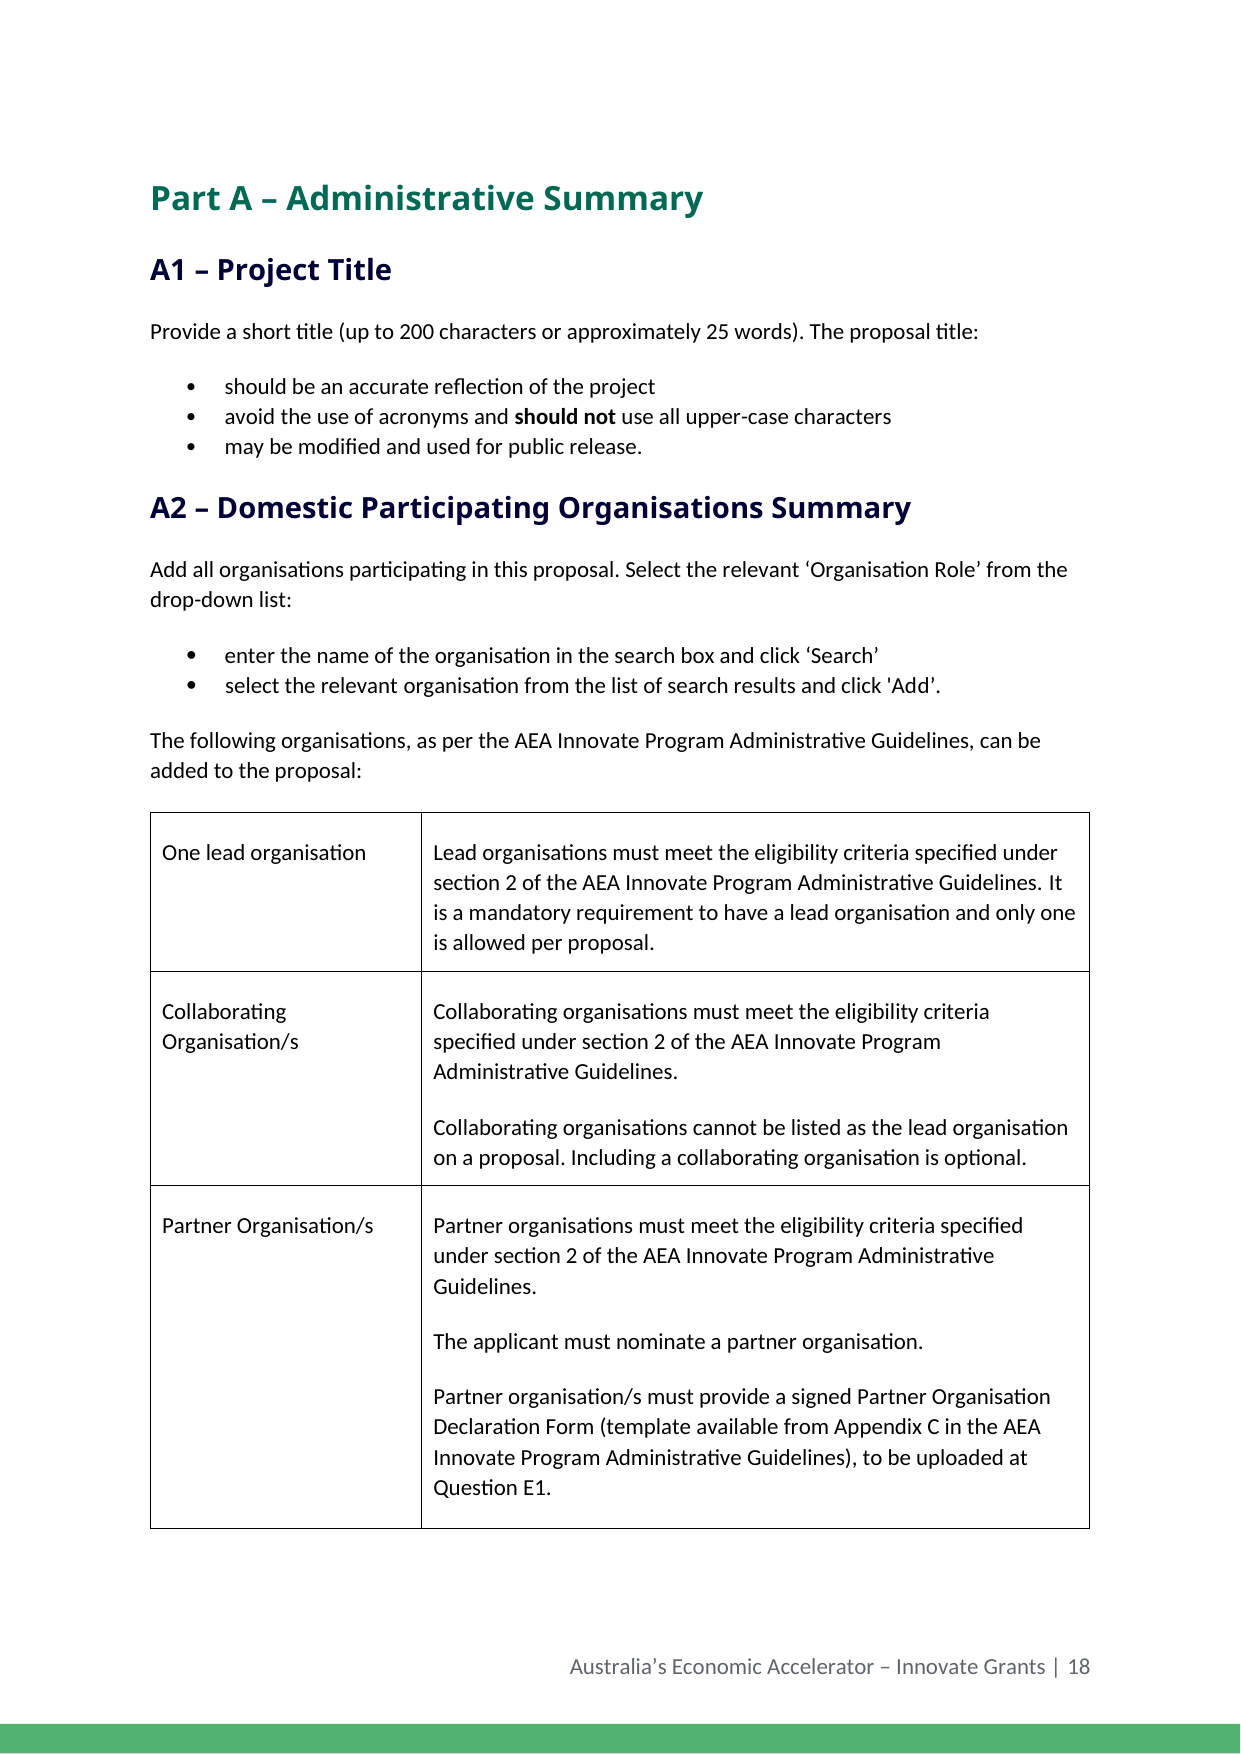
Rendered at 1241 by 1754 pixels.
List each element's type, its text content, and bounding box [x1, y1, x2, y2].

text Provide a short title (up to 200 characters or approximately 25 words). The proposal title: [150, 317, 1090, 345]
table_header Lead organisations must meet the eligibility criteria specified under section 2 of the AEA Innovate Program Administrative Guidelines. It is a mandatory requirement to have a lead organisation and only one is allowed per proposal. [422, 813, 1089, 971]
subtitle A1 – Project Title [150, 249, 1090, 289]
table_header One lead organisation [151, 813, 421, 971]
list select the relevant organisation from the list of search results and click 'Add’. [187, 671, 1090, 699]
list enter the name of the organisation in the search box and click ‘Search’ [187, 641, 1090, 669]
subtitle A2 – Domestic Participating Organisations Summary [150, 488, 1090, 527]
list should be an accurate reflection of the project [187, 372, 1090, 400]
text Add all organisations participating in this proposal. Select the relevant ‘Organisation Role’ from the drop-down list: [150, 555, 1090, 614]
list avoid the use of acronyms and should not use all upper-case characters [187, 402, 1090, 430]
table_cell Collaborating organisations must meet the eligibility criteria specified under section 2 of the AEA Innovate Program Administrative Guidelines. Collaborating organisations cannot be listed as the lead organisation on a proposal. Including a collaborating organisation is optional. [422, 972, 1089, 1185]
table_cell Collaborating Organisation/s [151, 972, 421, 1185]
table_cell Partner Organisation/s [151, 1186, 421, 1528]
list may be modified and used for public release. [187, 432, 1090, 460]
text The following organisations, as per the AEA Innovate Program Administrative Guidelines, can be added to the proposal: [150, 726, 1090, 784]
table_cell Partner organisations must meet the eligibility criteria specified under section 2 of the AEA Innovate Program Administrative Guidelines. The applicant must nominate a partner organisation. Partner organisation/s must provide a signed Partner Organisation Declaration Form (template available from Appendix C in the AEA Innovate Program Administrative Guidelines), to be uploaded at Question E1. [422, 1186, 1089, 1528]
subtitle Part A – Administrative Summary [150, 175, 1090, 220]
